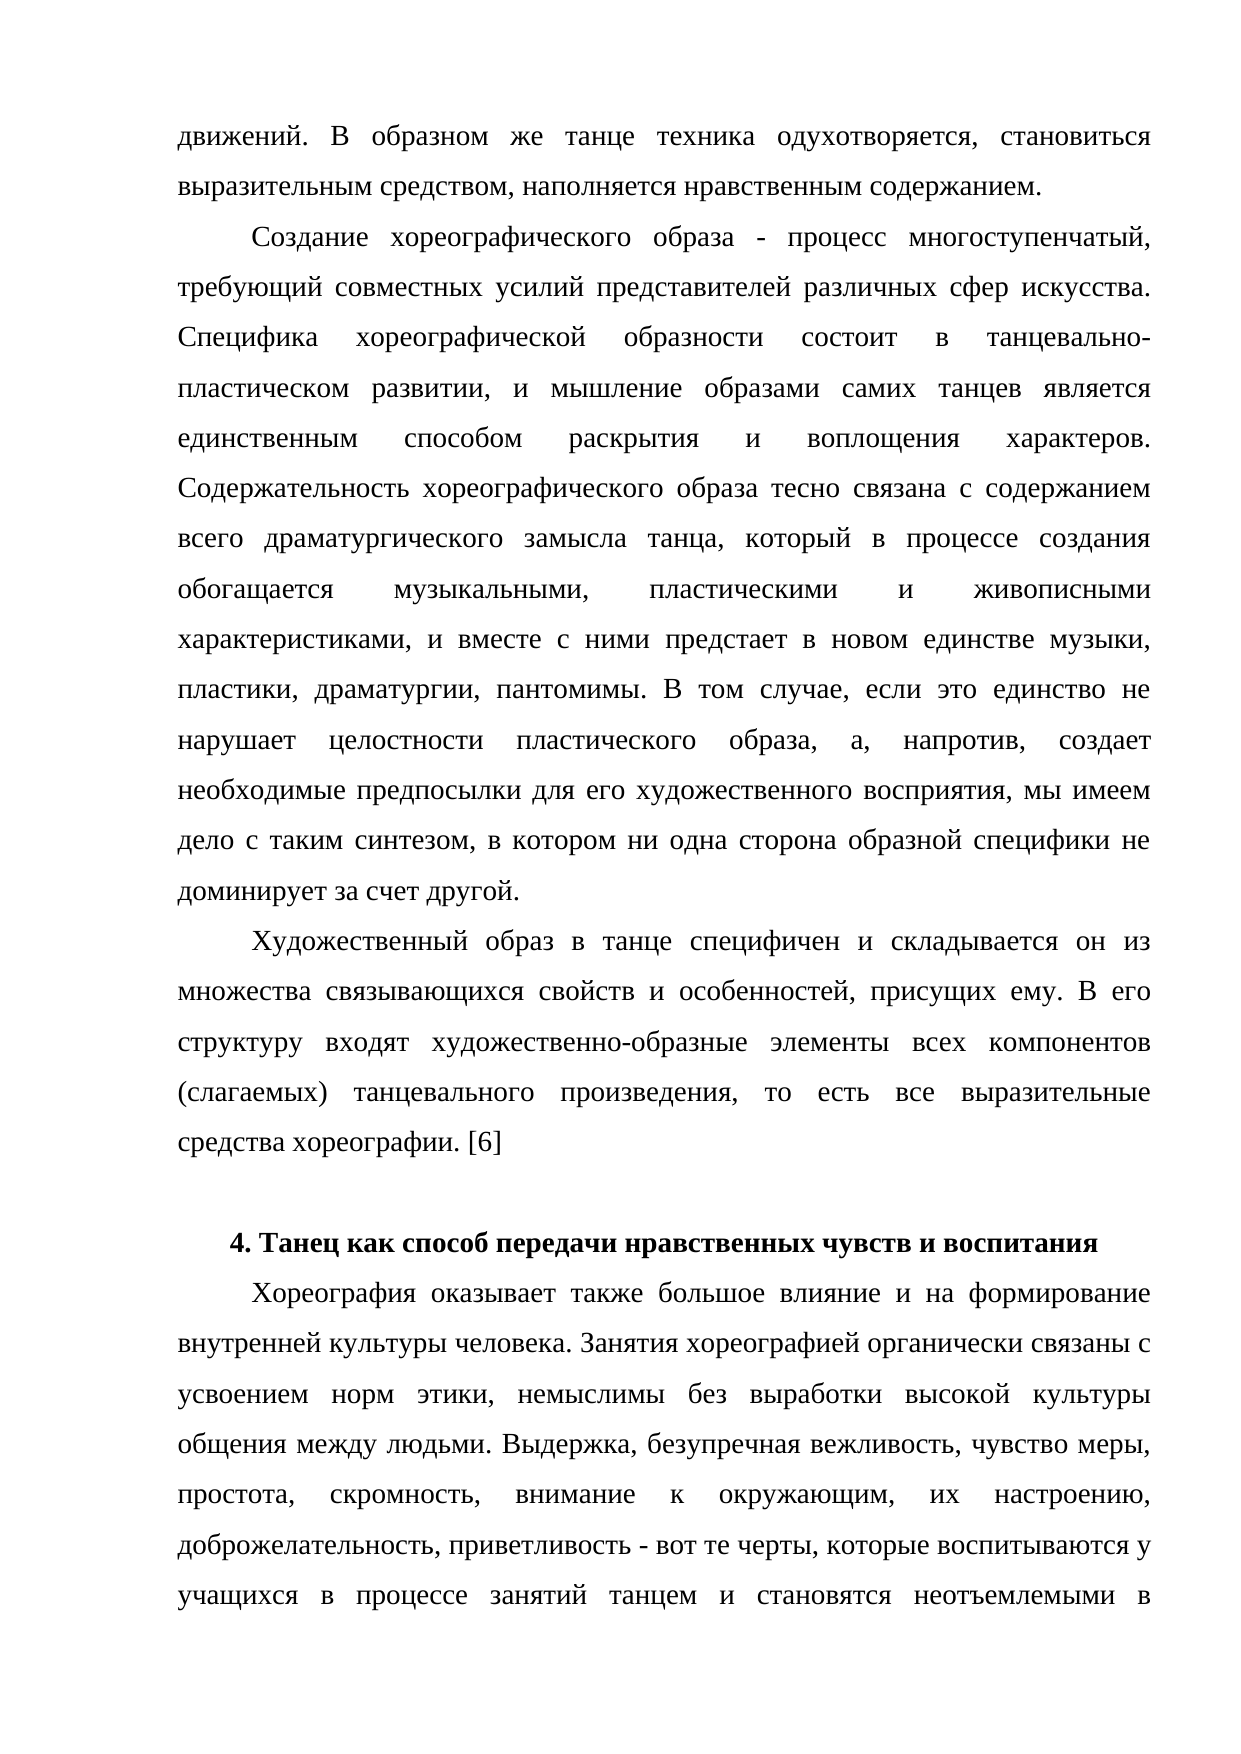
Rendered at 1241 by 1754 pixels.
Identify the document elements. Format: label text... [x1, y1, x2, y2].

text Создание хореографического образа - процесс многоступенчатый, требующий совместных усилий представителей различных сфер искусства. Специфика хореографической образности состоит в танцевально-пластическом развитии, и мышление образами самих танцев является единственным способом раскрытия и воплощения характеров. Содержательность хореографического образа тесно связана с содержанием всего драматургического замысла танца, который в процессе создания обогащается музыкальными, пластическими и живописными характеристиками, и вместе с ними предстает в новом единстве музыки, пластики, драматургии, пантомимы. В том случае, если это единство не нарушает целостности пластического образа, а, напротив, создает необходимые предпосылки для его художественного восприятия, мы имеем дело с таким синтезом, в котором ни одна сторона образной специфики не доминирует за счет другой. [177, 219, 1152, 906]
text Художественный образ в танце специфичен и складывается он из множества связывающихся свойств и особенностей, присущих ему. В его структуру входят художественно-образные элементы всех компонентов (слагаемых) танцевального произведения, то есть все выразительные средства хореографии. [6] [177, 923, 1152, 1158]
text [177, 1275, 1152, 1611]
list 4. Танец как способ передачи нравственных чувств и воспитания [229, 1225, 1152, 1258]
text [177, 118, 1152, 202]
